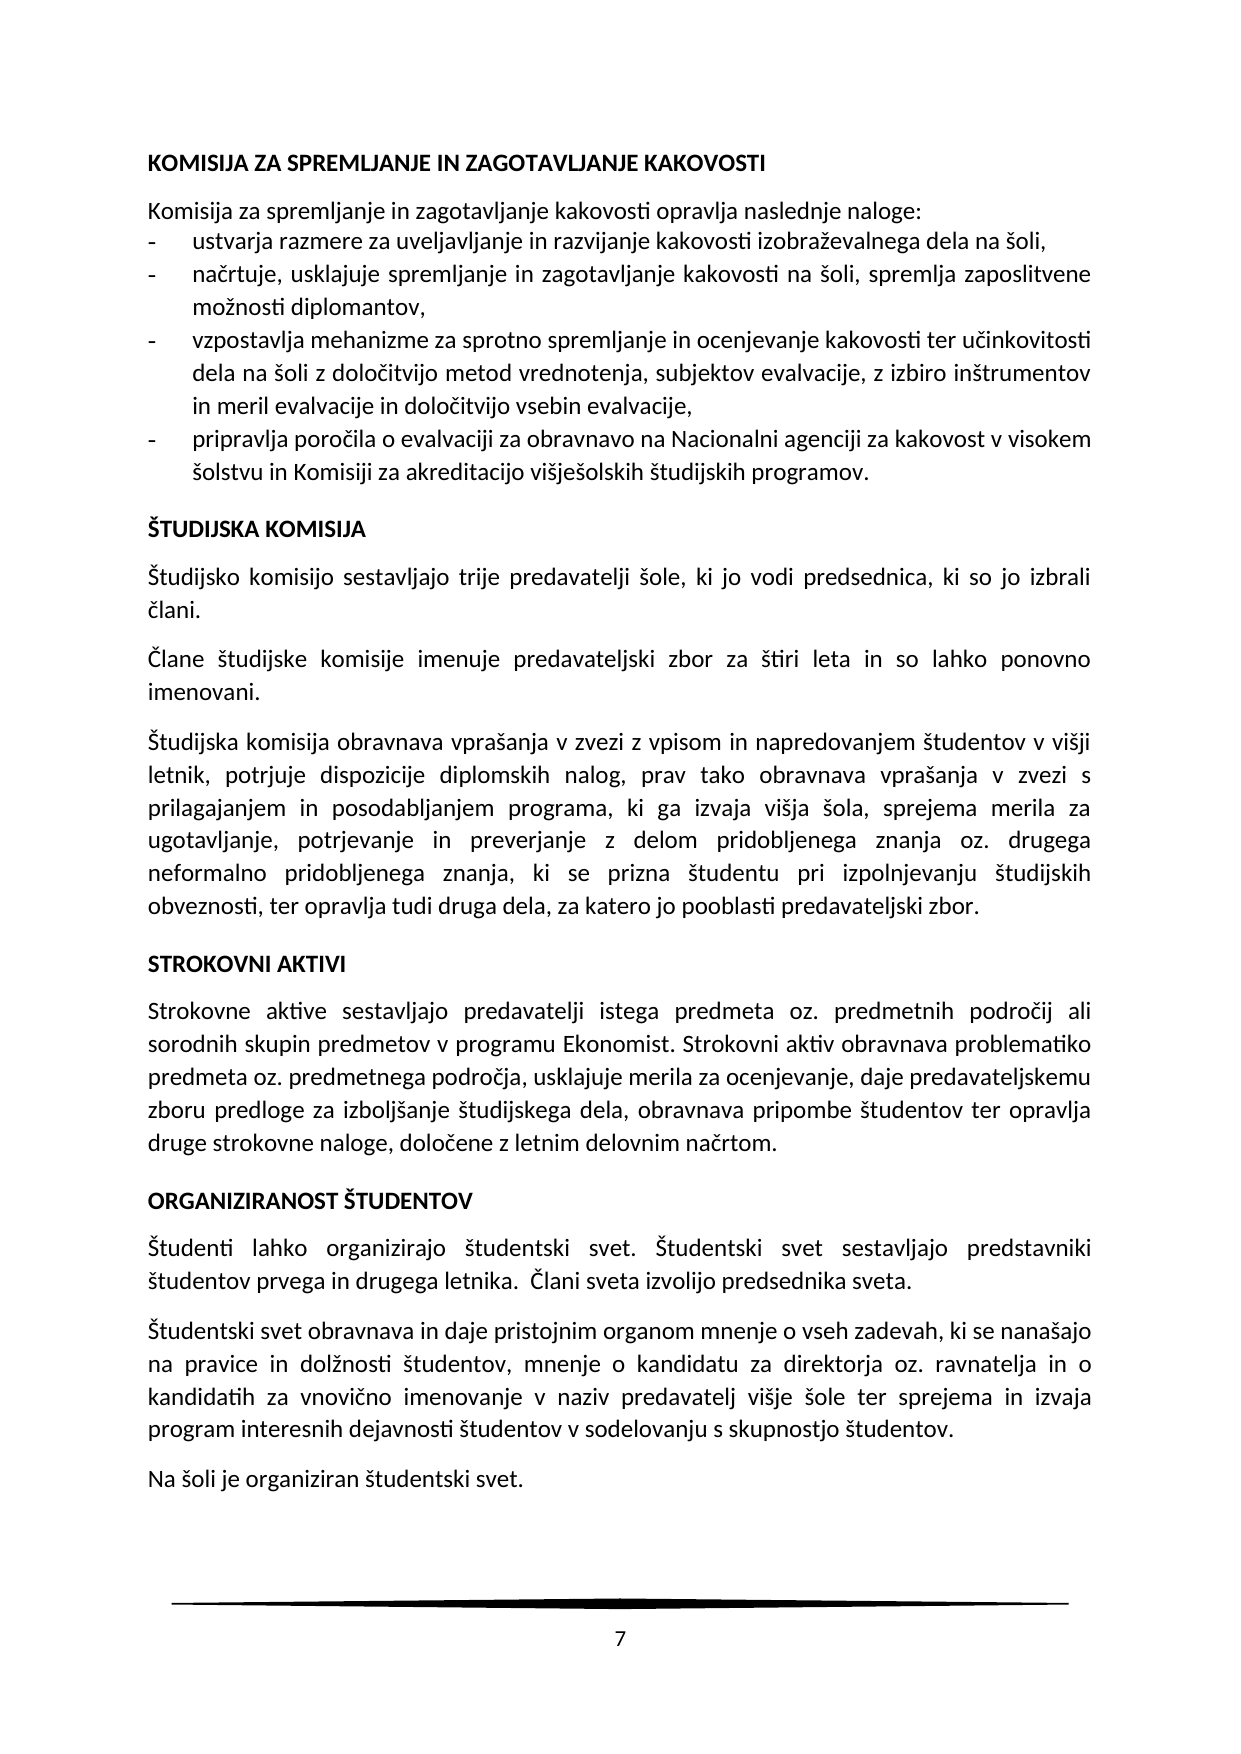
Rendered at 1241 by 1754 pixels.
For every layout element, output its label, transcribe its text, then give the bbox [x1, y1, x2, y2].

text Komisija za spremljanje in zagotavljanje kakovosti opravlja naslednje naloge: [148, 195, 1093, 225]
text STROKOVNI AKTIVI [148, 948, 1093, 979]
list ustvarja razmere za uveljavljanje in razvijanje kakovosti izobraževalnega dela na šoli, [148, 225, 1093, 256]
text ORGANIZIRANOST ŠTUDENTOV [148, 1185, 1093, 1216]
text Študijsko komisijo sestavljajo trije predavatelji šole, ki jo vodi predsednica, ki so jo izbrali člani. [148, 561, 1093, 624]
text Na šoli je organiziran študentski svet. [148, 1463, 1093, 1494]
list vzpostavlja mehanizme za sprotno spremljanje in ocenjevanje kakovosti ter učinkovitosti dela na šoli z določitvijo metod vrednotenja, subjektov evalvacije, z izbiro inštrumentov in meril evalvacije in določitvijo vsebin evalvacije, [148, 324, 1093, 420]
text Študijska komisija obravnava vprašanja v zvezi z vpisom in napredovanjem študentov v višji letnik, potrjuje dispozicije diplomskih nalog, prav tako obravnava vprašanja v zvezi s prilagajanjem in posodabljanjem programa, ki ga izvaja višja šola, sprejema merila za ugotavljanje, potrjevanje in preverjanje z delom pridobljenega znanja oz. drugega neformalno pridobljenega znanja, ki se prizna študentu pri izpolnjevanju študijskih obveznosti, ter opravlja tudi druga dela, za katero jo pooblasti predavateljski zbor. [148, 726, 1093, 921]
text Študenti lahko organizirajo študentski svet. Študentski svet sestavljajo predstavniki študentov prvega in drugega letnika. Člani sveta izvolijo predsednika sveta. [148, 1232, 1093, 1296]
text Študentski svet obravnava in daje pristojnim organom mnenje o vseh zadevah, ki se nanašajo na pravice in dolžnosti študentov, mnenje o kandidatu za direktorja oz. ravnatelja in o kandidatih za vnovično imenovanje v naziv predavatelj višje šole ter sprejema in izvaja program interesnih dejavnosti študentov v sodelovanju s skupnostjo študentov. [148, 1315, 1093, 1444]
list načrtuje, usklajuje spremljanje in zagotavljanje kakovosti na šoli, spremlja zaposlitvene možnosti diplomantov, [148, 258, 1093, 322]
list pripravlja poročila o evalvaciji za obravnavo na Nacionalni agenciji za kakovost v visokem šolstvu in Komisiji za akreditacijo višješolskih študijskih programov. [148, 423, 1093, 486]
text Člane študijske komisije imenuje predavateljski zbor za štiri leta in so lahko ponovno imenovani. [148, 643, 1093, 707]
text Strokovne aktive sestavljajo predavatelji istega predmeta oz. predmetnih področij ali sorodnih skupin predmetov v programu Ekonomist. Strokovni aktiv obravnava problematiko predmeta oz. predmetnega področja, usklajuje merila za ocenjevanje, daje predavateljskemu zboru predloge za izboljšanje študijskega dela, obravnava pripombe študentov ter opravlja druge strokovne naloge, določene z letnim delovnim načrtom. [148, 996, 1093, 1158]
text ŠTUDIJSKA KOMISIJA [148, 514, 1093, 544]
text KOMISIJA ZA SPREMLJANJE IN ZAGOTAVLJANJE KAKOVOSTI [148, 148, 1093, 178]
